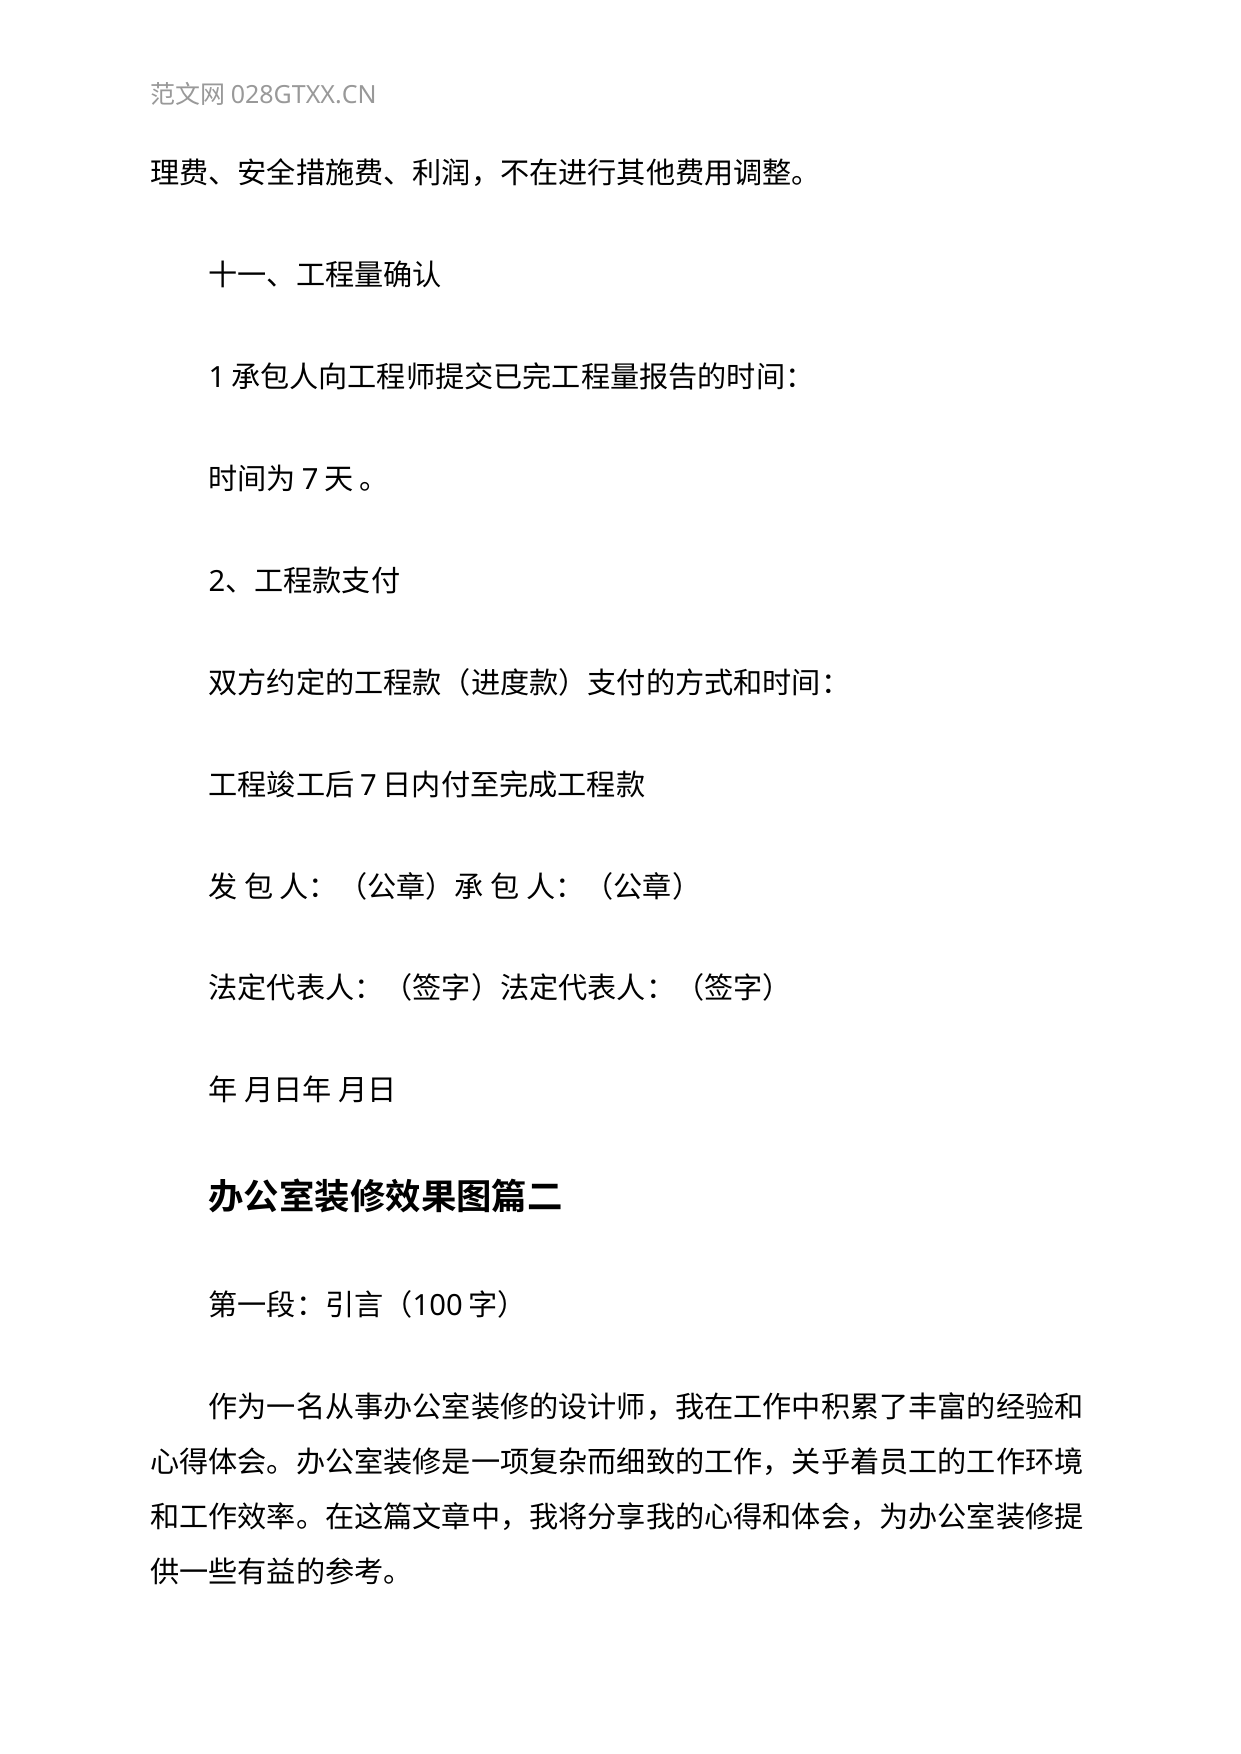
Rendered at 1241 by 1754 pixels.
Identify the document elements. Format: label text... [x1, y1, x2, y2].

text 第一段：引言（100字） [150, 1282, 1090, 1324]
text 年 月日年 月日 [150, 1067, 1090, 1109]
text 2、工程款支付 [150, 557, 1090, 600]
text 法定代表人：（签字）法定代表人：（签字） [150, 965, 1090, 1007]
text 十一、工程量确认 [150, 252, 1090, 294]
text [150, 150, 1090, 192]
text 作为一名从事办公室装修的设计师，我在工作中积累了丰富的经验和心得体会。办公室装修是一项复杂而细致的工作，关乎着员工的工作环境和工作效率。在这篇文章中，我将分享我的心得和体会，为办公室装修提供一些有益的参考。 [150, 1384, 1090, 1591]
text 发 包 人：（公章）承 包 人：（公章） [150, 863, 1090, 906]
text 办公室装修效果图篇二 [150, 1168, 1090, 1220]
text 1承包人向工程师提交已完工程量报告的时间： [150, 353, 1090, 396]
text 双方约定的工程款（进度款）支付的方式和时间： [150, 659, 1090, 702]
text 时间为7天 。 [150, 456, 1090, 498]
text 工程竣工后7日内付至完成工程款 [150, 761, 1090, 804]
